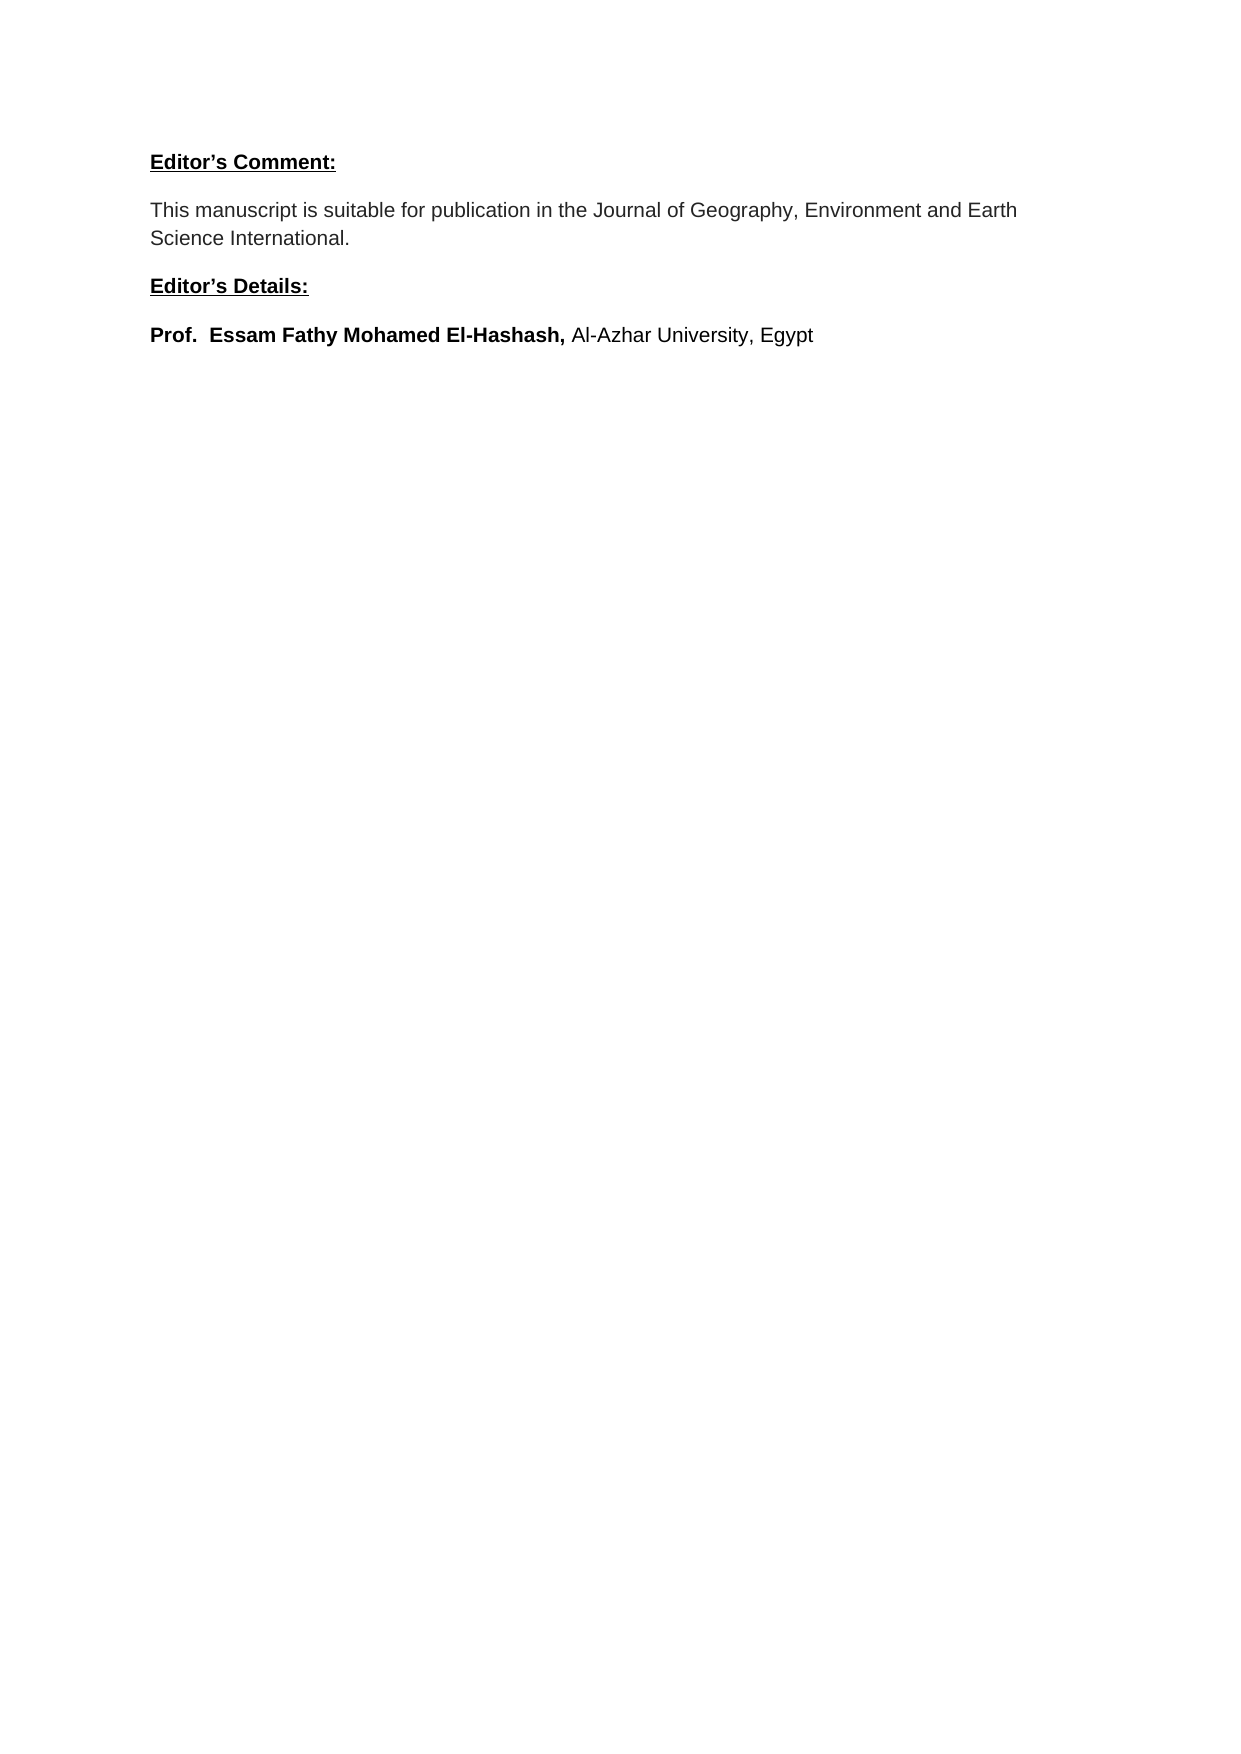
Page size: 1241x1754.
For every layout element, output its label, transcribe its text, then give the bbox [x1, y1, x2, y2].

text Editor’s Comment: [150, 150, 1090, 174]
text This manuscript is suitable for publication in the Journal of Geography, Environment and Earth Science International. [150, 198, 1090, 250]
text Prof. Essam Fathy Mohamed El-Hashash, Al-Azhar University, Egypt [150, 322, 1090, 346]
text Editor’s Details: [150, 274, 1090, 298]
